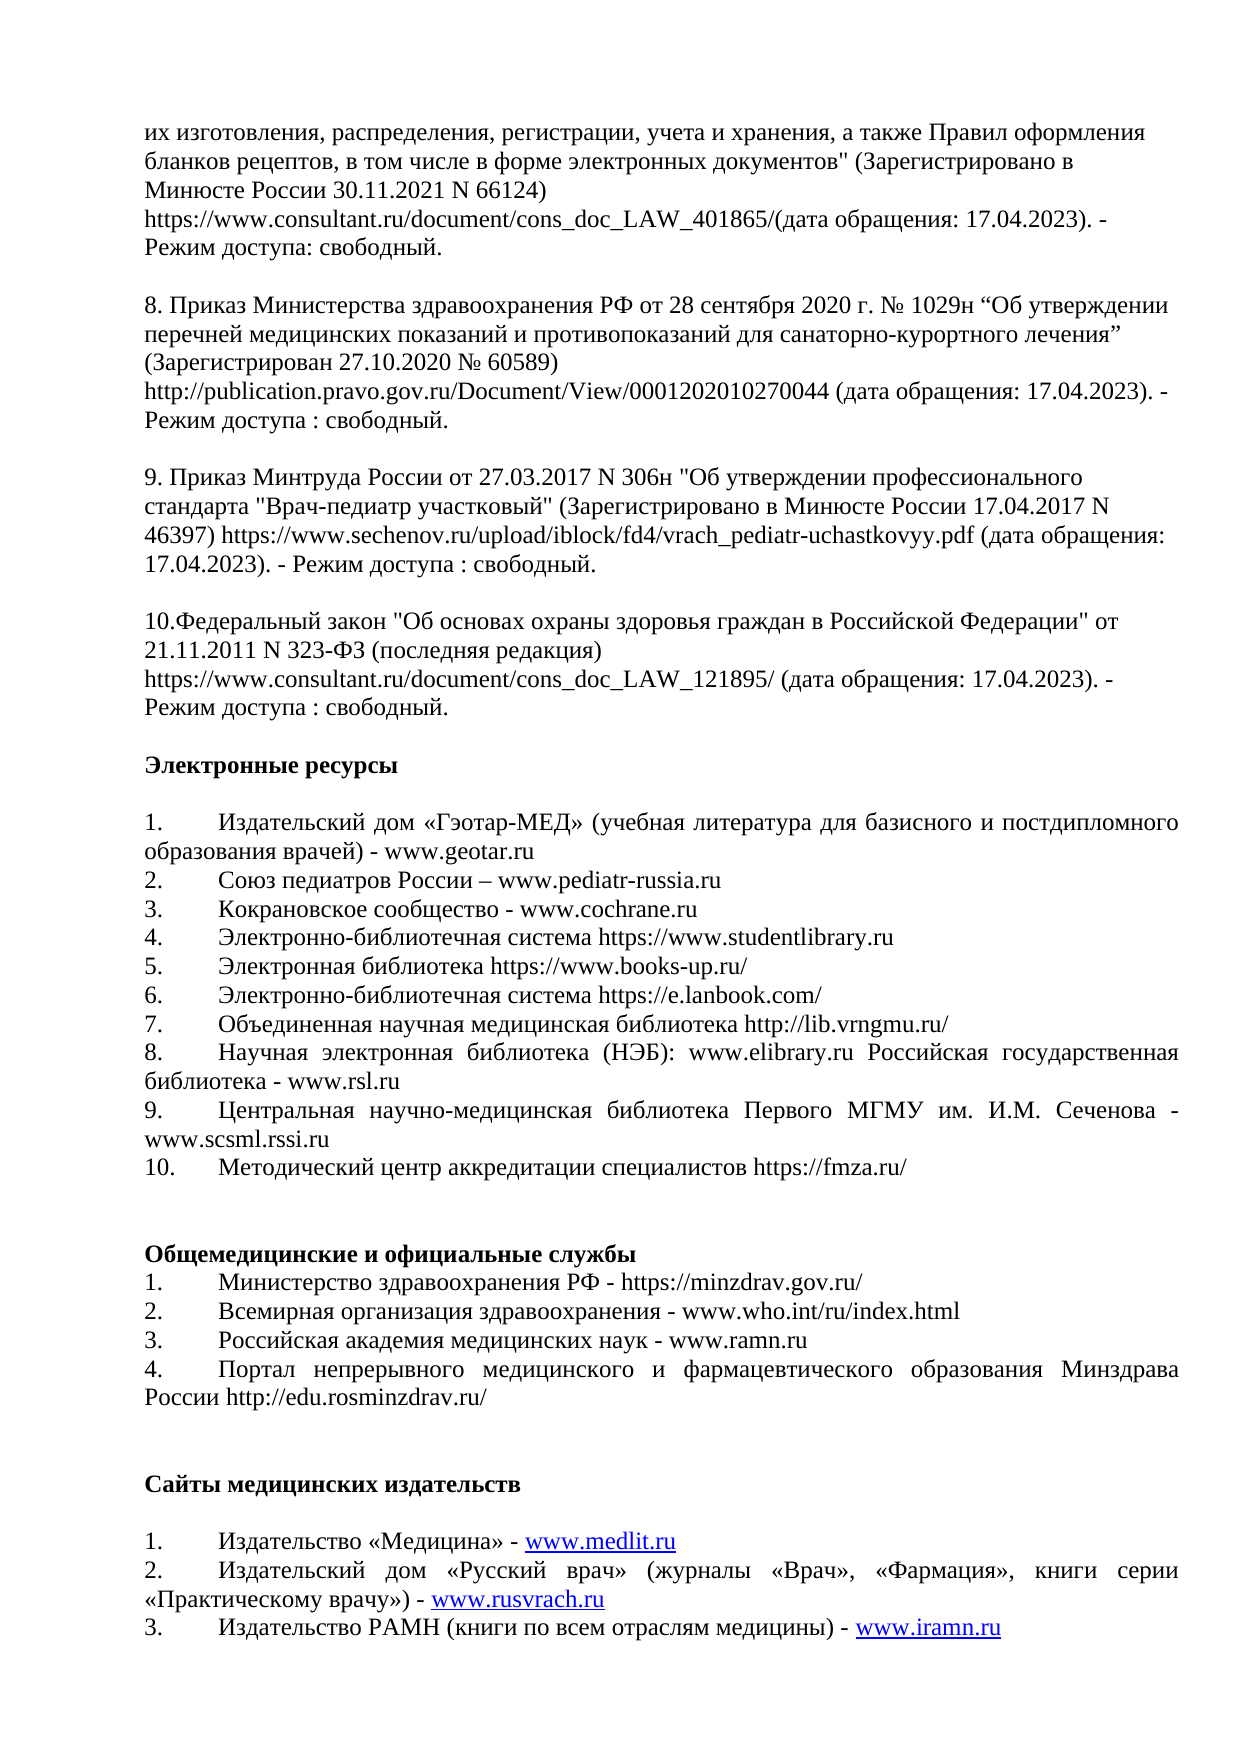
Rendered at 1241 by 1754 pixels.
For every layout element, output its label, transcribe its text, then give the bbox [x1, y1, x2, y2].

text 9. Центральная научно-медицинская библиотека Первого МГМУ им. И.М. Сеченова - www.scsml.rssi.ru [144, 1095, 1180, 1152]
text Общемедицинские и официальные службы [144, 1239, 1180, 1267]
text 8. Научная электронная библиотека (НЭБ): www.elibrary.ru Российская государственная библиотека - www.rsl.ru [144, 1037, 1180, 1095]
text 2. Всемирная организация здравоохранения - www.who.int/ru/index.html [144, 1296, 1180, 1325]
list Издательство РАМН (книги по всем отраслям медицины) - www.iramn.ru [144, 1612, 1180, 1641]
text 2. Союз педиатров России – www.pediatr-russia.ru [144, 865, 1180, 894]
text 8. Приказ Министерства здравоохранения РФ от 28 сентября 2020 г. № 1029н “Об утверждении перечней медицинских показаний и противопоказаний для санаторно-курортного лечения” (Зарегистрирован 27.10.2020 № 60589) http://publication.pravo.gov.ru/Document/View/0001202010270044 (дата обращения: 17.04.2023). - Режим доступа : свободный. [144, 290, 1180, 434]
text 10. Методический центр аккредитации специалистов https://fmza.ru/ [144, 1152, 1180, 1181]
text 3. Кокрановское сообщество - www.cochrane.ru [144, 894, 1180, 922]
text 4. Портал непрерывного медицинского и фармацевтического образования Минздрава России http://edu.rosminzdrav.ru/ [144, 1354, 1180, 1411]
text 10.Федеральный закон "Об основах охраны здоровья граждан в Российской Федерации" от 21.11.2011 N 323-ФЗ (последняя редакция) https://www.consultant.ru/document/cons_doc_LAW_121895/ (дата обращения: 17.04.2023). - Режим доступа : свободный. [144, 606, 1180, 721]
list Издательский дом «Русский врач» (журналы «Врач», «Фармация», книги серии «Практическому врачу») - www.rusvrach.ru [144, 1555, 1180, 1612]
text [144, 117, 1180, 261]
text 1. Министерство здравоохранения РФ - https://minzdrav.gov.ru/ [144, 1267, 1180, 1296]
text Электронные ресурсы [144, 750, 1180, 779]
text 5. Электронная библиотека https://www.books-up.ru/ [144, 951, 1180, 980]
list Издательство «Медицина» - www.medlit.ru [144, 1526, 1180, 1555]
text 4. Электронно-библиотечная система https://www.studentlibrary.ru [144, 922, 1180, 951]
text 9. Приказ Минтруда России от 27.03.2017 N 306н "Об утверждении профессионального стандарта "Врач-педиатр участковый" (Зарегистрировано в Минюсте России 17.04.2017 N 46397) https://www.sechenov.ru/upload/iblock/fd4/vrach_pediatr-uchastkovyy.pdf (дата обращения: 17.04.2023). - Режим доступа : свободный. [144, 462, 1180, 577]
text 1. Издательский дом «Гэотар-МЕД» (учебная литература для базисного и постдипломного образования врачей) - www.geotar.ru [144, 807, 1180, 865]
text 3. Российская академия медицинских наук - www.ramn.ru [144, 1325, 1180, 1354]
text Сайты медицинских издательств [144, 1469, 1138, 1497]
text 6. Электронно-библиотечная система https://e.lanbook.com/ [144, 980, 1180, 1009]
text 7. Объединенная научная медицинская библиотека http://lib.vrngmu.ru/ [144, 1009, 1180, 1037]
